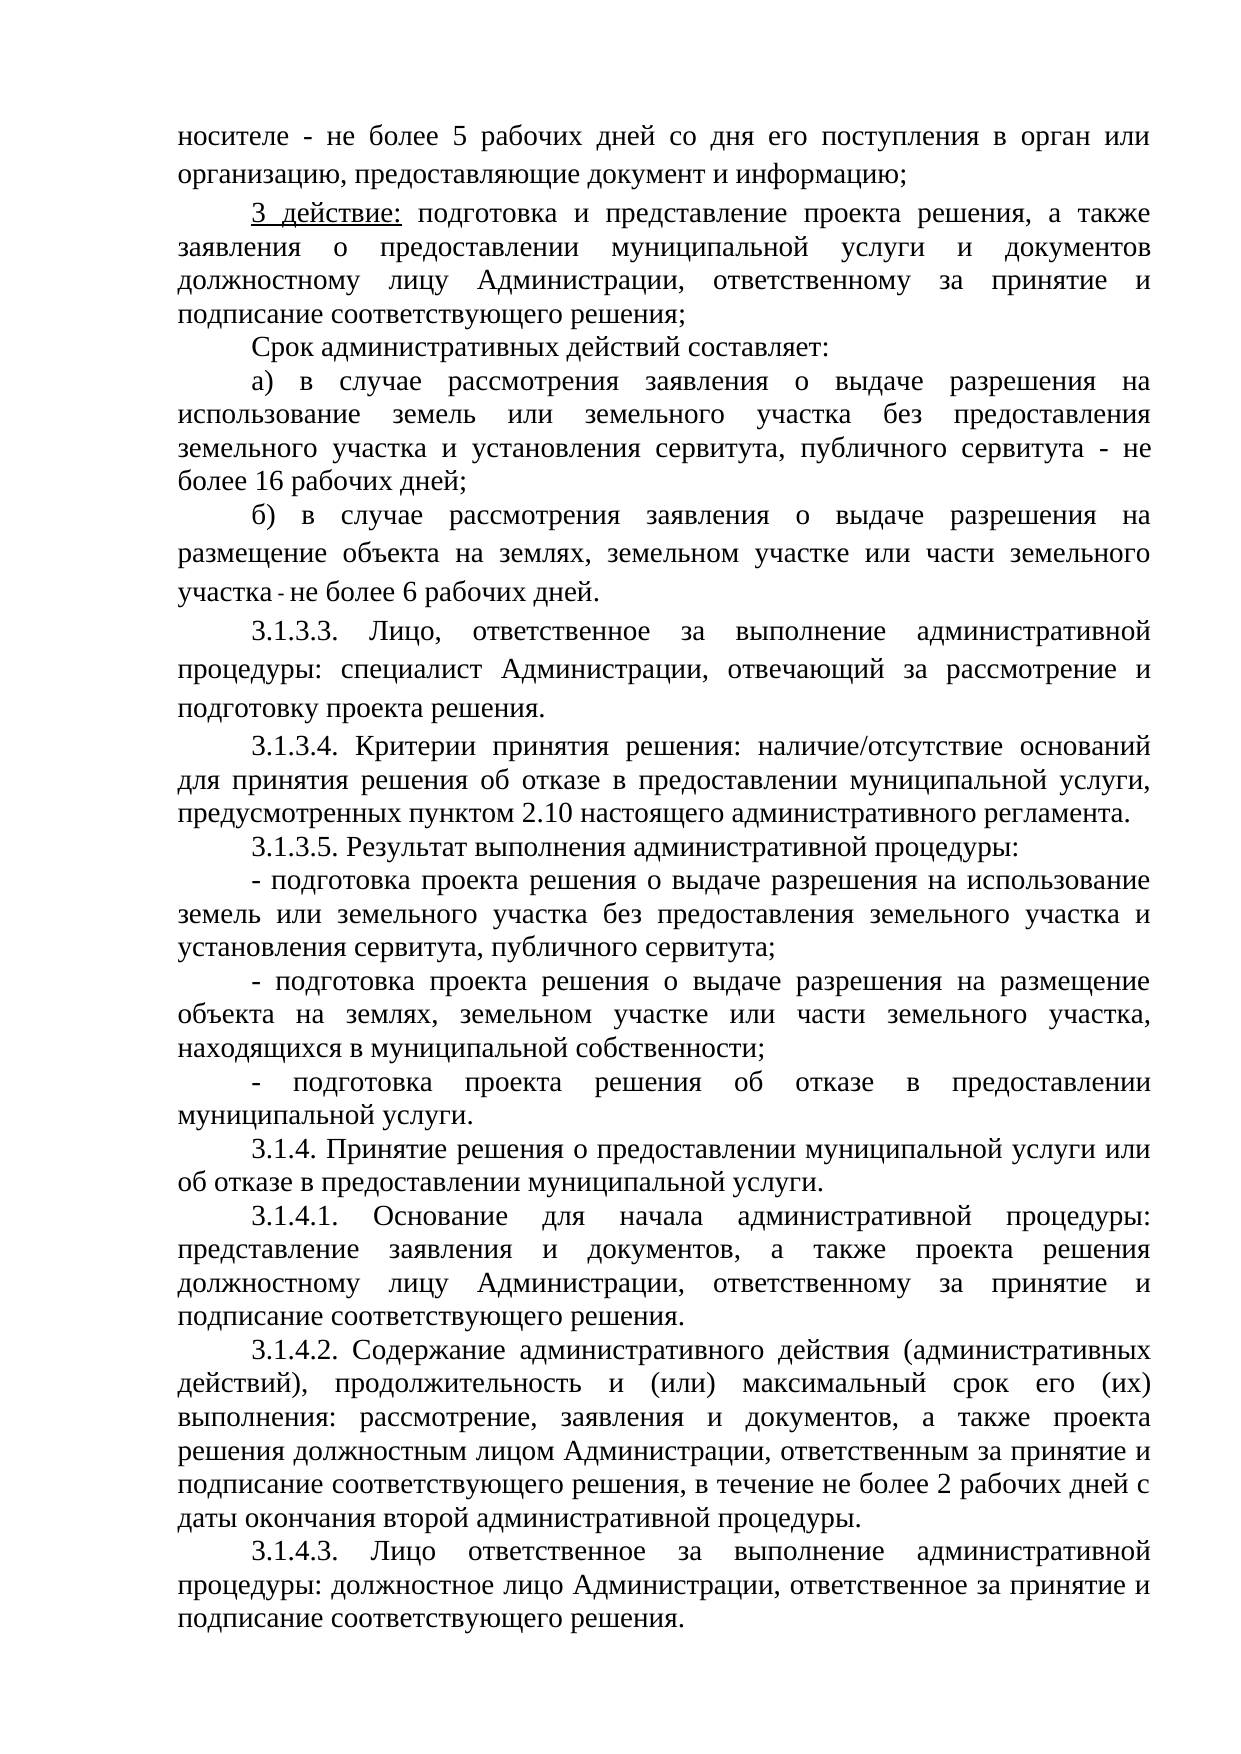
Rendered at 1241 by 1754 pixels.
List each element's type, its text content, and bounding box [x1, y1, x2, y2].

text 3.1.4. Принятие решения о предоставлении муниципальной услуги или об отказе в предоставлении муниципальной услуги. [177, 1131, 1152, 1198]
text - подготовка проекта решения о выдаче разрешения на использование земель или земельного участка без предоставления земельного участка и установления сервитута, публичного сервитута; [177, 862, 1152, 963]
text 3.1.4.2. Содержание административного действия (административных действий), продолжительность и (или) максимальный срок его (их) выполнения: рассмотрение, заявления и документов, а также проекта решения должностным лицом Администрации, ответственным за принятие и подписание соответствующего решения, в течение не более 2 рабочих дней с даты окончания второй административной процедуры. [177, 1332, 1152, 1533]
text а) в случае рассмотрения заявления о выдаче разрешения на использование земель или земельного участка без предоставления земельного участка и установления сервитута, публичного сервитута - не более 16 рабочих дней; [177, 363, 1152, 497]
text 3.1.3.5. Результат выполнения административной процедуры: [177, 829, 1152, 862]
text б) в случае рассмотрения заявления о выдаче разрешения на размещение объекта на землях, земельном участке или части земельного участка - не более 6 рабочих дней. [177, 497, 1152, 608]
text - подготовка проекта решения о выдаче разрешения на размещение объекта на землях, земельном участке или части земельного участка, находящихся в муниципальной собственности; [177, 963, 1152, 1064]
text 3.1.4.1. Основание для начала административной процедуры: представление заявления и документов, а также проекта решения должностному лицу Администрации, ответственному за принятие и подписание соответствующего решения. [177, 1198, 1152, 1332]
text 3 действие: подготовка и представление проекта решения, а также заявления о предоставлении муниципальной услуги и документов должностному лицу Администрации, ответственному за принятие и подписание соответствующего решения; [177, 195, 1152, 329]
text 3.1.3.3. Лицо, ответственное за выполнение административной процедуры: специалист Администрации, отвечающий за рассмотрение и подготовку проекта решения. [177, 613, 1152, 723]
text 3.1.4.3. Лицо ответственное за выполнение административной процедуры: должностное лицо Администрации, ответственное за принятие и подписание соответствующего решения. [177, 1533, 1152, 1634]
text 3.1.3.4. Критерии принятия решения: наличие/отсутствие оснований для принятия решения об отказе в предоставлении муниципальной услуги, предусмотренных пунктом 2.10 настоящего административного регламента. [177, 728, 1152, 829]
text Срок административных действий составляет: [251, 329, 1152, 363]
text - подготовка проекта решения об отказе в предоставлении муниципальной услуги. [177, 1064, 1152, 1131]
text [177, 118, 1152, 190]
